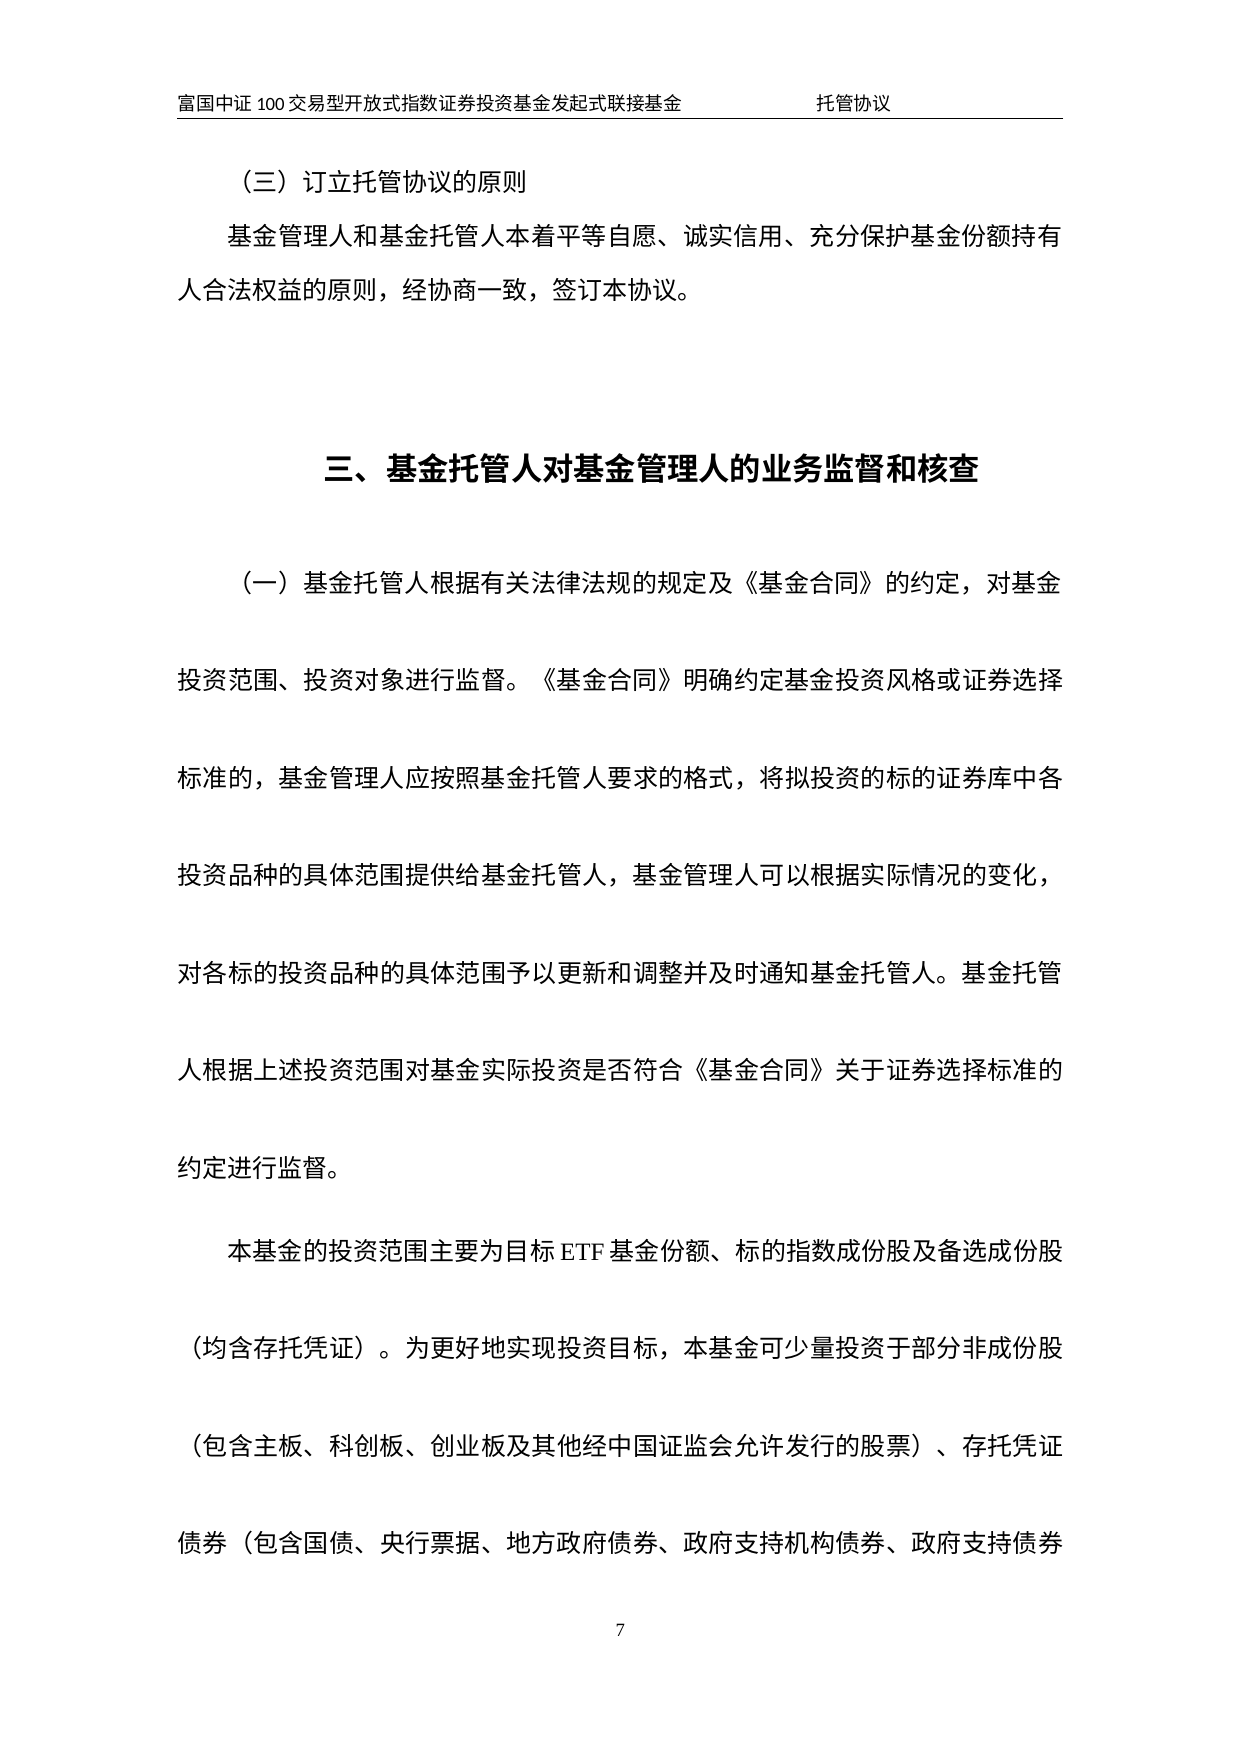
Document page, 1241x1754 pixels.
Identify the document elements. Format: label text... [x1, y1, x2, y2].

text （三）订立托管协议的原则 [177, 162, 1063, 198]
text 基金管理人和基金托管人本着平等自愿、诚实信用、充分保护基金份额持有人合法权益的原则，经协商一致，签订本协议。 [177, 216, 1063, 307]
text （一）基金托管人根据有关法律法规的规定及《基金合同》的约定，对基金投资范围、投资对象进行监督。《基金合同》明确约定基金投资风格或证券选择标准的，基金管理人应按照基金托管人要求的格式，将拟投资的标的证券库中各投资品种的具体范围提供给基金托管人，基金管理人可以根据实际情况的变化，对各标的投资品种的具体范围予以更新和调整并及时通知基金托管人。基金托管人根据上述投资范围对基金实际投资是否符合《基金合同》关于证券选择标准的约定进行监督。 [177, 549, 1063, 1199]
subtitle 三、基金托管人对基金管理人的业务监督和核查 [177, 434, 1063, 499]
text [177, 1217, 1063, 1574]
